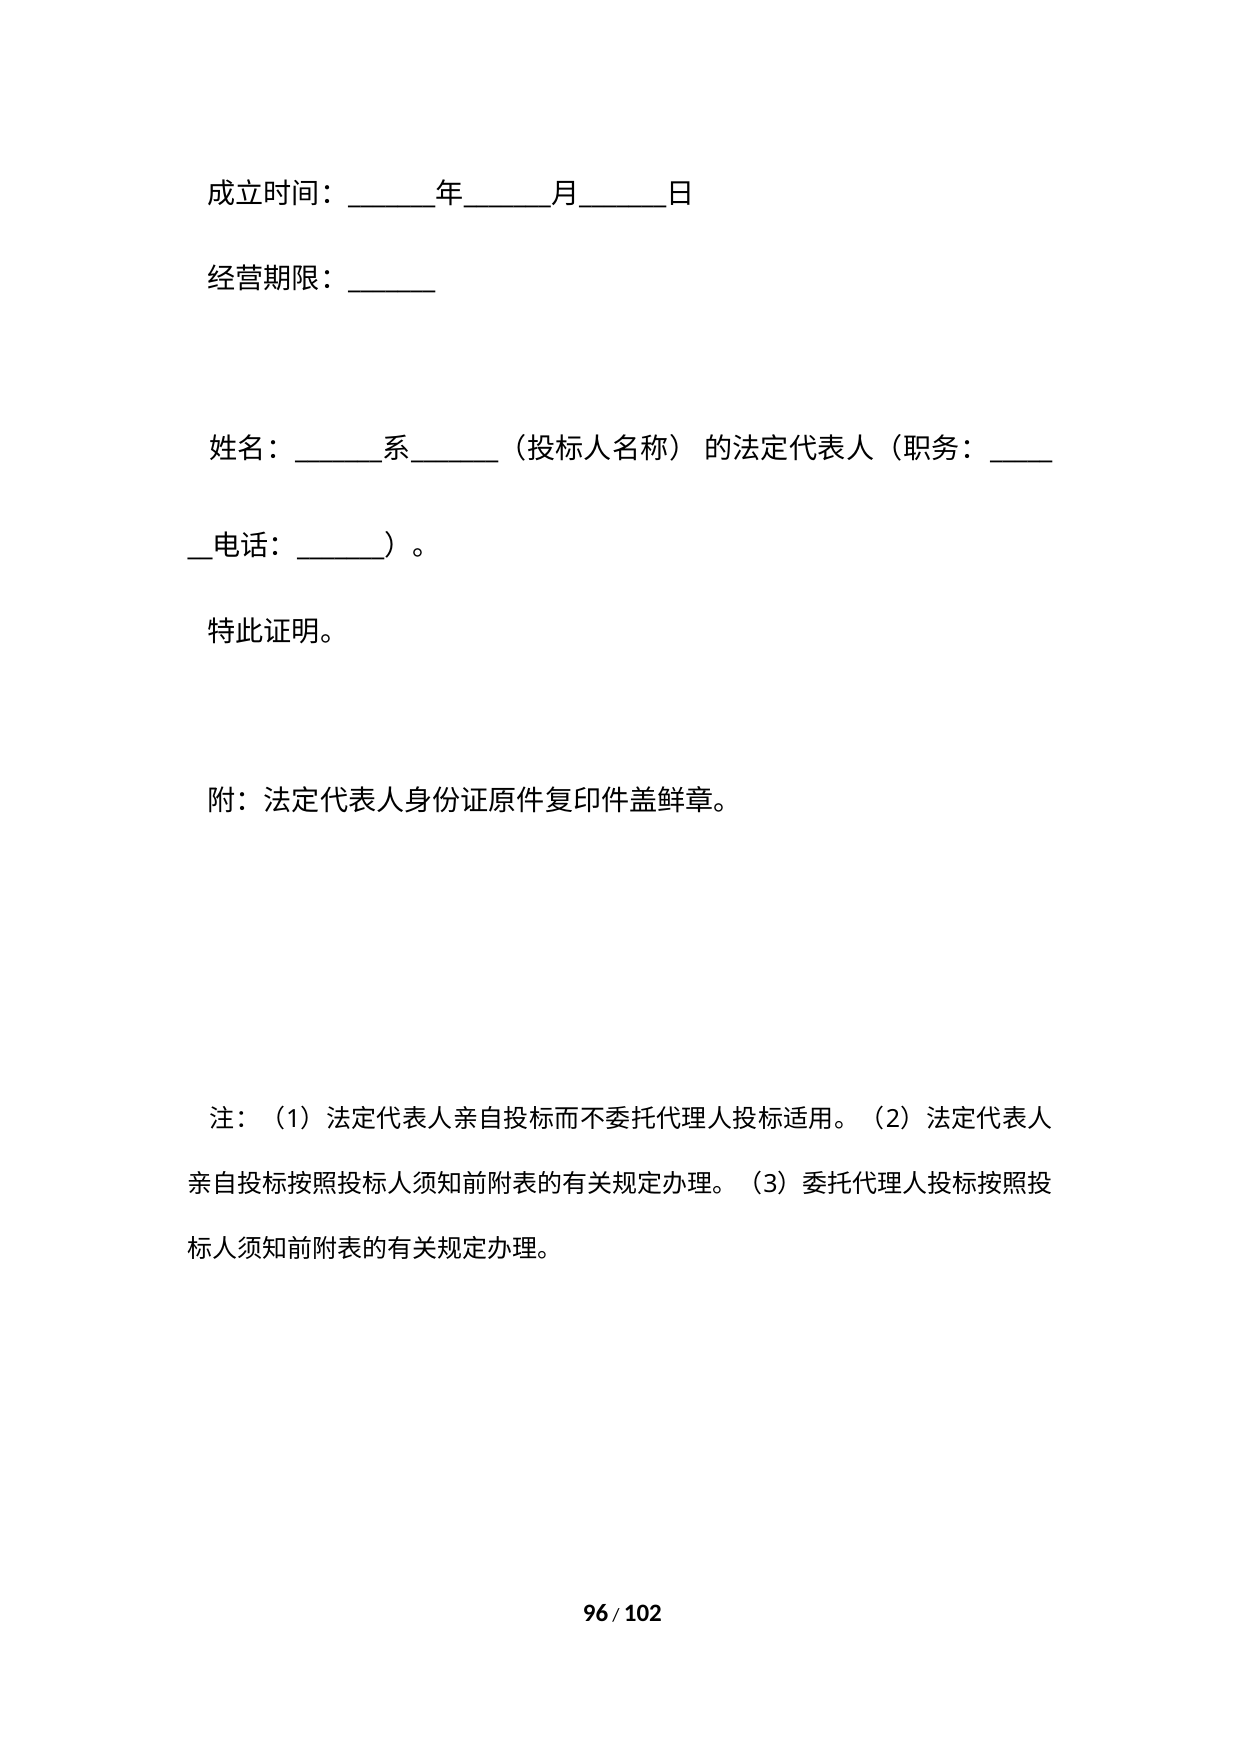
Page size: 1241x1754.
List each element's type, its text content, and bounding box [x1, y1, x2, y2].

text 经营期限：_______ [187, 244, 1053, 309]
text 成立时间：_______年_______月_______日 [187, 158, 1053, 223]
text 附：法定代表人身份证原件复印件盖鲜章。 [187, 766, 1053, 831]
text 注：（1）法定代表人亲自投标而不委托代理人投标适用。（2）法定代表人亲自投标按照投标人须知前附表的有关规定办理。（3）委托代理人投标按照投标人须知前附表的有关规定办理。 [187, 1084, 1053, 1279]
text 特此证明。 [187, 596, 1053, 661]
text 姓名：_______系_______（投标人名称） 的法定代表人（职务：_______电话：_______）。 [187, 413, 1053, 576]
